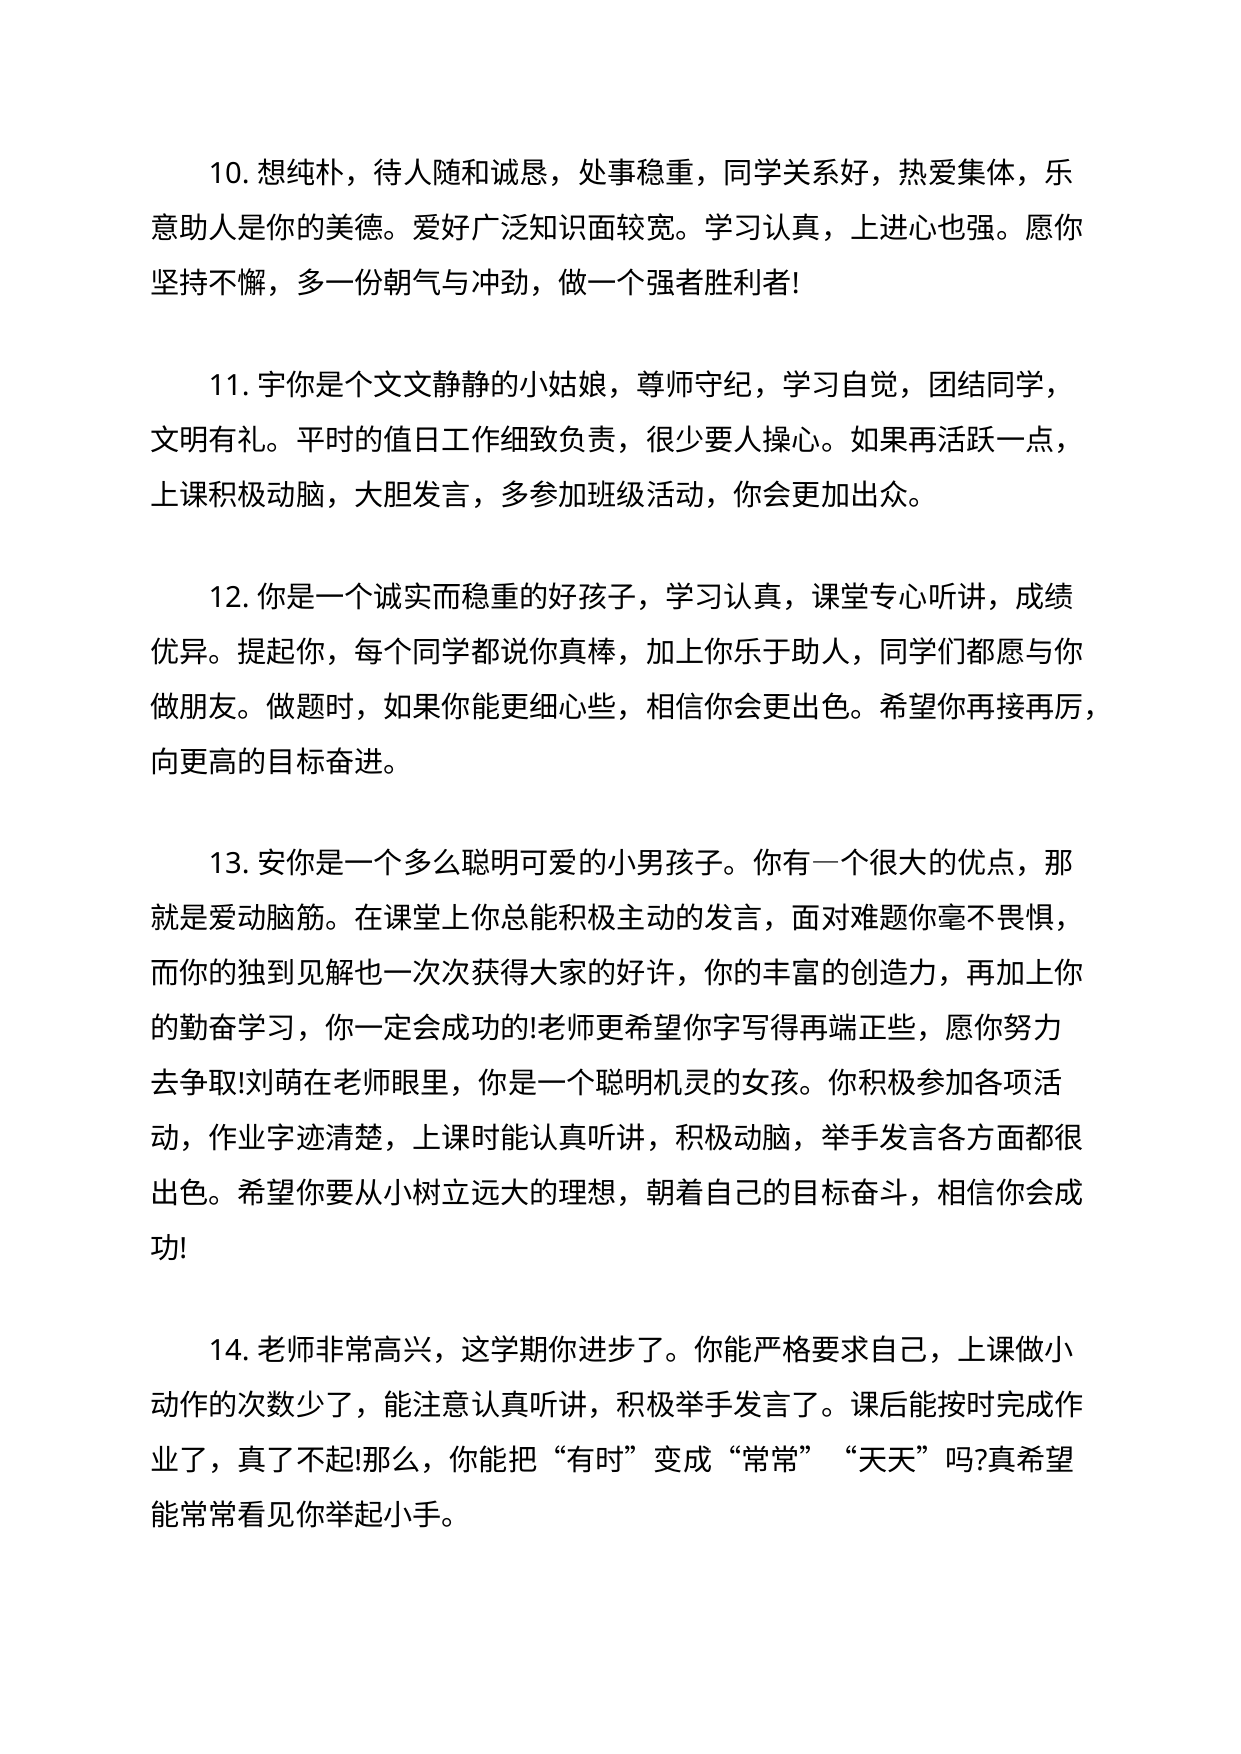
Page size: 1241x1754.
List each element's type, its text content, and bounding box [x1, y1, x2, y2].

text 14. 老师非常高兴，这学期你进步了。你能严格要求自己，上课做小动作的次数少了，能注意认真听讲，积极举手发言了。课后能按时完成作业了，真了不起!那么，你能把“有时”变成“常常”“天天”吗?真希望能常常看见你举起小手。 [150, 1327, 1090, 1534]
text 12. 你是一个诚实而稳重的好孩子，学习认真，课堂专心听讲，成绩优异。提起你，每个同学都说你真棒，加上你乐于助人，同学们都愿与你做朋友。做题时，如果你能更细心些，相信你会更出色。希望你再接再厉，向更高的目标奋进。 [150, 573, 1090, 781]
text 10. 想纯朴，待人随和诚恳，处事稳重，同学关系好，热爱集体，乐意助人是你的美德。爱好广泛知识面较宽。学习认真，上进心也强。愿你坚持不懈，多一份朝气与冲劲，做一个强者胜利者! [150, 150, 1090, 302]
text 11. 宇你是个文文静静的小姑娘，尊师守纪，学习自觉，团结同学，文明有礼。平时的值日工作细致负责，很少要人操心。如果再活跃一点，上课积极动脑，大胆发言，多参加班级活动，你会更加出众。 [150, 362, 1090, 514]
text 13. 安你是一个多么聪明可爱的小男孩子。你有—个很大的优点，那就是爱动脑筋。在课堂上你总能积极主动的发言，面对难题你毫不畏惧，而你的独到见解也一次次获得大家的好许，你的丰富的创造力，再加上你的勤奋学习，你一定会成功的!老师更希望你字写得再端正些，愿你努力去争取!刘萌在老师眼里，你是一个聪明机灵的女孩。你积极参加各项活动，作业字迹清楚，上课时能认真听讲，积极动脑，举手发言各方面都很出色。希望你要从小树立远大的理想，朝着自己的目标奋斗，相信你会成功! [150, 840, 1090, 1267]
